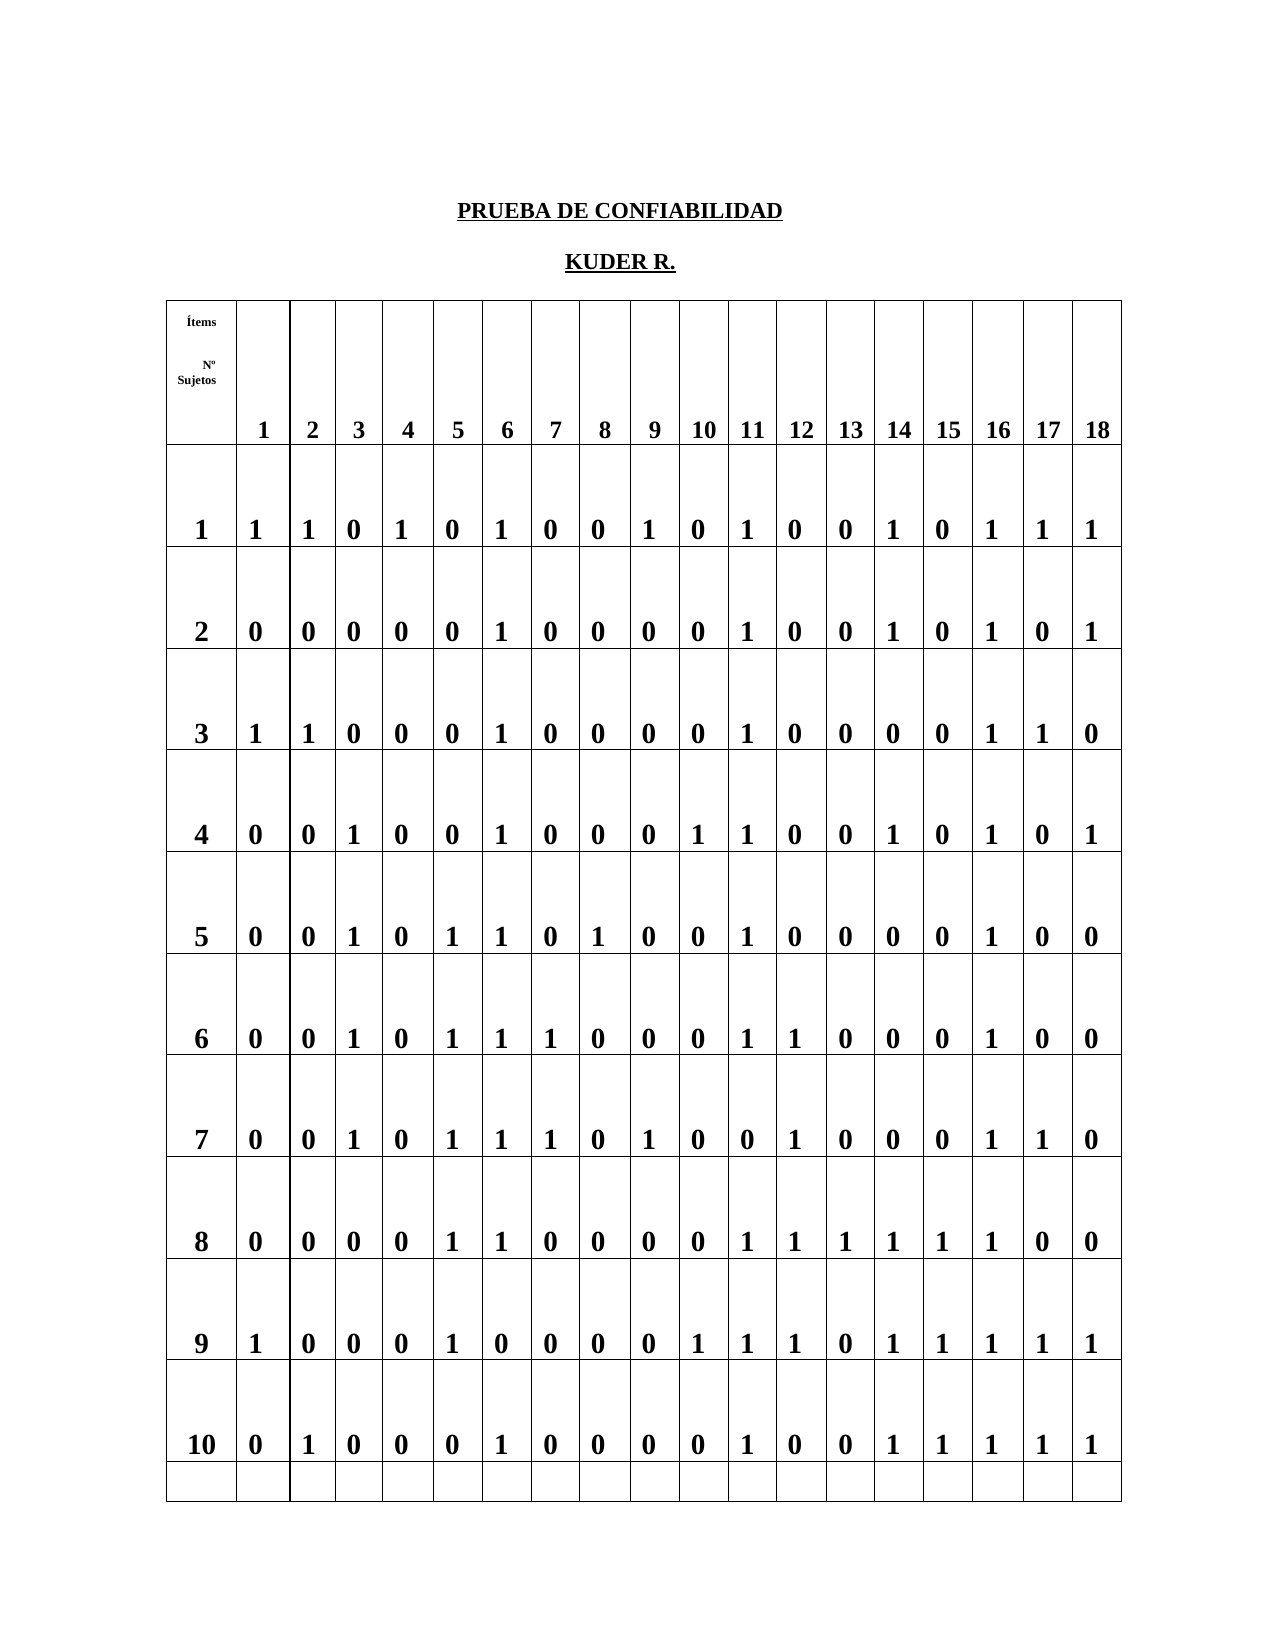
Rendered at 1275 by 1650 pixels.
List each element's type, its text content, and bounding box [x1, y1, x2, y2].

table_cell 0 [580, 1462, 630, 1501]
table_cell 1 [729, 445, 776, 546]
table_cell 0 [237, 852, 289, 953]
table_cell 1 [1073, 445, 1121, 546]
table_cell 1 [924, 1462, 972, 1501]
table_cell 1 [483, 1360, 531, 1461]
table_cell 0 [336, 649, 382, 749]
table_cell 1 [434, 954, 482, 1054]
table_cell 1 [680, 750, 728, 851]
table_cell 0 [434, 649, 482, 749]
table_cell 1 [875, 1360, 923, 1461]
table_cell 0 [383, 750, 433, 851]
table_cell 0 [1024, 852, 1072, 953]
table_cell 0 [924, 750, 972, 851]
table_cell 1 [483, 445, 531, 546]
table_cell 0 [827, 852, 874, 953]
table_cell 1 [1073, 750, 1121, 851]
table_cell 1 [729, 1157, 776, 1258]
table_cell 1 [1024, 445, 1072, 546]
table_cell 9 [167, 1259, 236, 1359]
table_cell 1 [434, 1259, 482, 1359]
table_cell 0 [336, 1360, 382, 1461]
table_cell 1 [167, 445, 236, 546]
table_cell 0 [532, 1360, 579, 1461]
table_cell 0 [291, 750, 335, 851]
table_cell 0 [1073, 954, 1121, 1054]
table_cell 1 [291, 1462, 335, 1501]
table_cell 1 [1024, 1462, 1072, 1501]
table_cell 0 [680, 649, 728, 749]
table_cell 0 [532, 1157, 579, 1258]
table_cell 1 [291, 1360, 335, 1461]
table_cell 0 [383, 1157, 433, 1258]
table_cell 0 [680, 1360, 728, 1461]
table_cell 0 [827, 547, 874, 648]
table_cell 1 [973, 1360, 1023, 1461]
table_cell 0 [580, 649, 630, 749]
table_header 16 [973, 301, 1023, 444]
table_cell 0 [1073, 649, 1121, 749]
table_cell 0 [532, 649, 579, 749]
table_cell 0 [336, 547, 382, 648]
table_cell 0 [827, 1259, 874, 1359]
table_cell 0 [237, 547, 289, 648]
table_cell 0 [383, 1360, 433, 1461]
table_header Ítems Nº Sujetos [167, 301, 236, 444]
table_cell 1 [973, 649, 1023, 749]
table_cell 0 [237, 750, 289, 851]
table_header 9 [631, 301, 679, 444]
table_cell 0 [875, 852, 923, 953]
table_cell 1 [336, 750, 382, 851]
table_cell 0 [924, 445, 972, 546]
table_cell 0 [434, 547, 482, 648]
table_cell 0 [777, 750, 826, 851]
table_cell 1 [1024, 1360, 1072, 1461]
table_header 18 [1073, 301, 1121, 444]
table_cell 0 [827, 649, 874, 749]
table_cell 1 [291, 649, 335, 749]
table_cell 0 [291, 1055, 335, 1156]
table_cell 0 [631, 1360, 679, 1461]
table_cell 1 [924, 1360, 972, 1461]
table_cell 1 [1073, 1360, 1121, 1461]
table_cell 1 [777, 1462, 826, 1501]
table_cell 1 [434, 1157, 482, 1258]
table_cell 0 [237, 1360, 289, 1461]
table_cell 0 [827, 445, 874, 546]
table_cell 1 [237, 445, 289, 546]
table_cell 0 [291, 852, 335, 953]
table_cell 1 [1024, 1055, 1072, 1156]
table_cell 0 [1073, 1055, 1121, 1156]
table_cell 4 [167, 750, 236, 851]
table_cell 0 [532, 1259, 579, 1359]
table_cell 0 [336, 1157, 382, 1258]
table_header 3 [336, 301, 382, 444]
table_cell 1 [383, 445, 433, 546]
table_header 4 [383, 301, 433, 444]
table_cell 1 [1024, 1259, 1072, 1359]
table_cell 1 [924, 1157, 972, 1258]
text KUDER R. [177, 248, 1063, 275]
table_cell 0 [1024, 750, 1072, 851]
table_cell 1 [336, 852, 382, 953]
table_cell 1 [434, 852, 482, 953]
table_cell 8 [167, 1157, 236, 1258]
table_cell 0 [580, 547, 630, 648]
table_cell 0 [827, 1055, 874, 1156]
table_header 11 [729, 301, 776, 444]
table_cell 1 [483, 1055, 531, 1156]
table_cell 1 [729, 852, 776, 953]
table_cell 1 [827, 1462, 874, 1501]
table_cell 0 [729, 1055, 776, 1156]
table_cell 1 [973, 1259, 1023, 1359]
table_cell 1 [827, 1157, 874, 1258]
table_cell 0 [631, 1259, 679, 1359]
table_header 5 [434, 301, 482, 444]
table_cell 0 [924, 649, 972, 749]
table_cell 0 [336, 1462, 382, 1501]
table_cell 1 [291, 445, 335, 546]
table_cell 1 [680, 1259, 728, 1359]
table_cell 0 [631, 750, 679, 851]
table_cell 1 [1073, 547, 1121, 648]
table_cell 0 [580, 1055, 630, 1156]
table_cell 1 [777, 1259, 826, 1359]
table_cell 0 [291, 1157, 335, 1258]
table_cell 0 [777, 547, 826, 648]
table_cell 1 [1073, 1462, 1121, 1501]
table_cell 0 [631, 954, 679, 1054]
table_cell 1 [777, 1055, 826, 1156]
table_cell 0 [383, 954, 433, 1054]
table_header 1 [237, 301, 289, 444]
table_cell 0 [383, 649, 433, 749]
table_cell 0 [827, 750, 874, 851]
table_cell 0 [580, 445, 630, 546]
table_cell 1 [973, 1157, 1023, 1258]
table_cell 1 [1073, 1259, 1121, 1359]
table_cell 1 [729, 1259, 776, 1359]
table_cell 0 [777, 1360, 826, 1461]
table_cell 1 [924, 1259, 972, 1359]
table_cell 1 [973, 547, 1023, 648]
table_cell 1 [483, 852, 531, 953]
table_cell 0 [483, 1259, 531, 1359]
table_cell 0 [383, 1055, 433, 1156]
table_cell 0 [237, 1055, 289, 1156]
table_cell 1 [1024, 649, 1072, 749]
text PRUEBA DE CONFIABILIDAD [177, 197, 1063, 224]
table_cell 1 [532, 954, 579, 1054]
table_cell 0 [777, 852, 826, 953]
table_cell 0 [875, 1462, 923, 1501]
table_cell 0 [434, 445, 482, 546]
table_cell 0 [580, 1259, 630, 1359]
table_cell 0 [827, 954, 874, 1054]
table_cell 0 [580, 750, 630, 851]
table_header 15 [924, 301, 972, 444]
table_cell 0 [1024, 547, 1072, 648]
table_cell 0 [680, 852, 728, 953]
table_header 13 [827, 301, 874, 444]
table_cell 0 [1024, 954, 1072, 1054]
table_header 10 [680, 301, 728, 444]
table_cell 11 [167, 1462, 236, 1501]
table_cell 1 [973, 445, 1023, 546]
table_header 17 [1024, 301, 1072, 444]
table_header 2 [291, 301, 335, 444]
table_cell 0 [237, 954, 289, 1054]
table_cell 1 [875, 750, 923, 851]
table_cell 1 [336, 954, 382, 1054]
table_cell 0 [1073, 1157, 1121, 1258]
table_cell 1 [973, 1462, 1023, 1501]
table_cell 0 [434, 1462, 482, 1501]
table_cell 0 [875, 649, 923, 749]
table_cell 1 [483, 547, 531, 648]
table_cell 1 [973, 1055, 1023, 1156]
table_cell 1 [483, 954, 531, 1054]
table_cell 0 [383, 852, 433, 953]
table_cell 0 [383, 1462, 433, 1501]
table_cell 0 [383, 1259, 433, 1359]
table_header 8 [580, 301, 630, 444]
table_cell 1 [631, 1055, 679, 1156]
table_cell 1 [729, 649, 776, 749]
table_cell 1 [237, 649, 289, 749]
table_cell 0 [336, 445, 382, 546]
table_cell 0 [580, 1157, 630, 1258]
table_cell 1 [777, 1157, 826, 1258]
table_cell 0 [827, 1360, 874, 1461]
table_cell 1 [973, 954, 1023, 1054]
table_cell 0 [680, 445, 728, 546]
table_cell 0 [291, 547, 335, 648]
table_cell 1 [532, 1055, 579, 1156]
table_cell 1 [875, 547, 923, 648]
table_cell 1 [729, 547, 776, 648]
table_cell 1 [729, 1360, 776, 1461]
table_cell 5 [167, 852, 236, 953]
table_header 7 [532, 301, 579, 444]
table_cell 1 [729, 954, 776, 1054]
table_cell 0 [924, 954, 972, 1054]
table_header 6 [483, 301, 531, 444]
table_cell 1 [875, 1259, 923, 1359]
table_cell 0 [291, 954, 335, 1054]
table_cell 0 [532, 852, 579, 953]
table_cell 1 [483, 1157, 531, 1258]
table_cell 0 [875, 954, 923, 1054]
table_cell 0 [532, 750, 579, 851]
table_cell 0 [434, 1360, 482, 1461]
table_cell 0 [580, 1360, 630, 1461]
table_cell 0 [631, 1462, 679, 1501]
table_cell 1 [483, 1462, 531, 1501]
table_cell 1 [631, 445, 679, 546]
table_cell 0 [532, 547, 579, 648]
table_cell 1 [483, 649, 531, 749]
table_cell 0 [631, 547, 679, 648]
table_cell 1 [973, 852, 1023, 953]
table_cell 7 [167, 1055, 236, 1156]
table_header 14 [875, 301, 923, 444]
table_cell 0 [875, 1055, 923, 1156]
table_cell 0 [532, 445, 579, 546]
table_cell 2 [167, 547, 236, 648]
table_cell 0 [434, 750, 482, 851]
table_cell 0 [237, 1462, 289, 1501]
table_cell 6 [167, 954, 236, 1054]
table_cell 3 [167, 649, 236, 749]
table_cell 1 [434, 1055, 482, 1156]
table_cell 0 [777, 649, 826, 749]
table_cell 1 [729, 1462, 776, 1501]
table_cell 1 [336, 1055, 382, 1156]
table_cell 0 [631, 1157, 679, 1258]
table_cell 0 [532, 1462, 579, 1501]
table_cell 0 [631, 649, 679, 749]
table_cell 1 [973, 750, 1023, 851]
table_cell 1 [729, 750, 776, 851]
table_cell 0 [237, 1157, 289, 1258]
table_cell 1 [580, 852, 630, 953]
table_cell 0 [383, 547, 433, 648]
table_cell 1 [777, 954, 826, 1054]
table_cell 10 [167, 1360, 236, 1461]
table_cell 0 [924, 547, 972, 648]
table_header 12 [777, 301, 826, 444]
table_cell 0 [680, 1157, 728, 1258]
table_cell 0 [580, 954, 630, 1054]
table_cell 0 [680, 954, 728, 1054]
table_cell 0 [924, 852, 972, 953]
table_cell 0 [631, 852, 679, 953]
table_cell 0 [680, 547, 728, 648]
table_cell 0 [680, 1055, 728, 1156]
table_cell 1 [483, 750, 531, 851]
table_cell 1 [237, 1259, 289, 1359]
table_cell 0 [1024, 1157, 1072, 1258]
table_cell 0 [336, 1259, 382, 1359]
table_cell 0 [680, 1462, 728, 1501]
table_cell 1 [875, 1157, 923, 1258]
table_cell 0 [291, 1259, 335, 1359]
table_cell 1 [875, 445, 923, 546]
table_cell 0 [1073, 852, 1121, 953]
table_cell 0 [924, 1055, 972, 1156]
table_cell 0 [777, 445, 826, 546]
